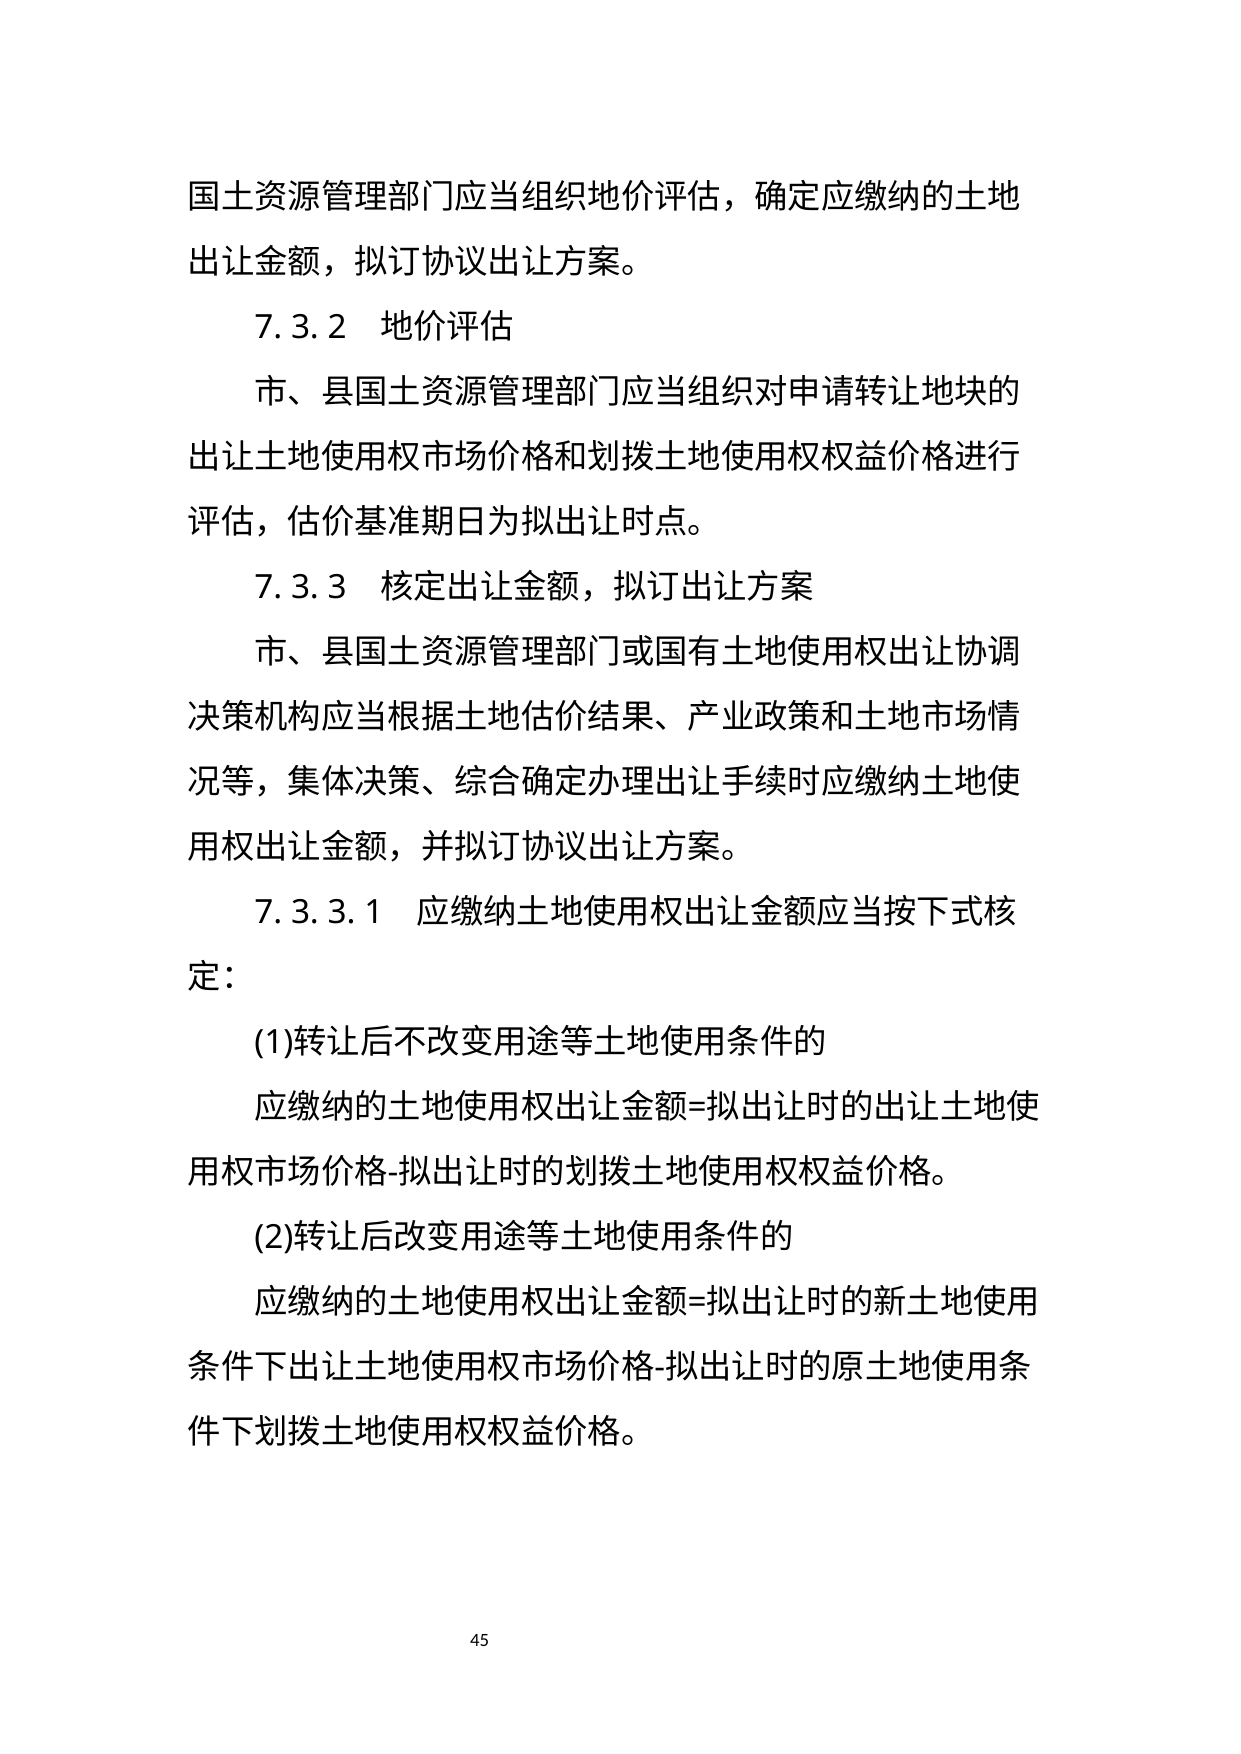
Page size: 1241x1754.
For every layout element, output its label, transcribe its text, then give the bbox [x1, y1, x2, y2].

text 应缴纳的土地使用权出让金额=拟出让时的出让土地使用权市场价格-拟出让时的划拨土地使用权权益价格。 [187, 1072, 1053, 1202]
text 市、县国土资源管理部门或国有土地使用权出让协调决策机构应当根据土地估价结果、产业政策和土地市场情况等，集体决策、综合确定办理出让手续时应缴纳土地使用权出让金额，并拟订协议出让方案。 [187, 617, 1053, 877]
text 7. 3. 3. 1 应缴纳土地使用权出让金额应当按下式核定： [187, 877, 1053, 1007]
text 应缴纳的土地使用权出让金额=拟出让时的新土地使用条件下出让土地使用权市场价格-拟出让时的原土地使用条件下划拨土地使用权权益价格。 [187, 1267, 1053, 1462]
text 市、县国土资源管理部门应当组织对申请转让地块的出让土地使用权市场价格和划拨土地使用权权益价格进行评估，估价基准期日为拟出让时点。 [187, 357, 1053, 552]
text 7. 3. 3 核定出让金额，拟订出让方案 [187, 552, 1053, 617]
text 7. 3. 2 地价评估 [187, 292, 1053, 357]
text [187, 162, 1053, 292]
text (2)转让后改变用途等土地使用条件的 [187, 1202, 1053, 1267]
text (1)转让后不改变用途等土地使用条件的 [187, 1007, 1053, 1072]
